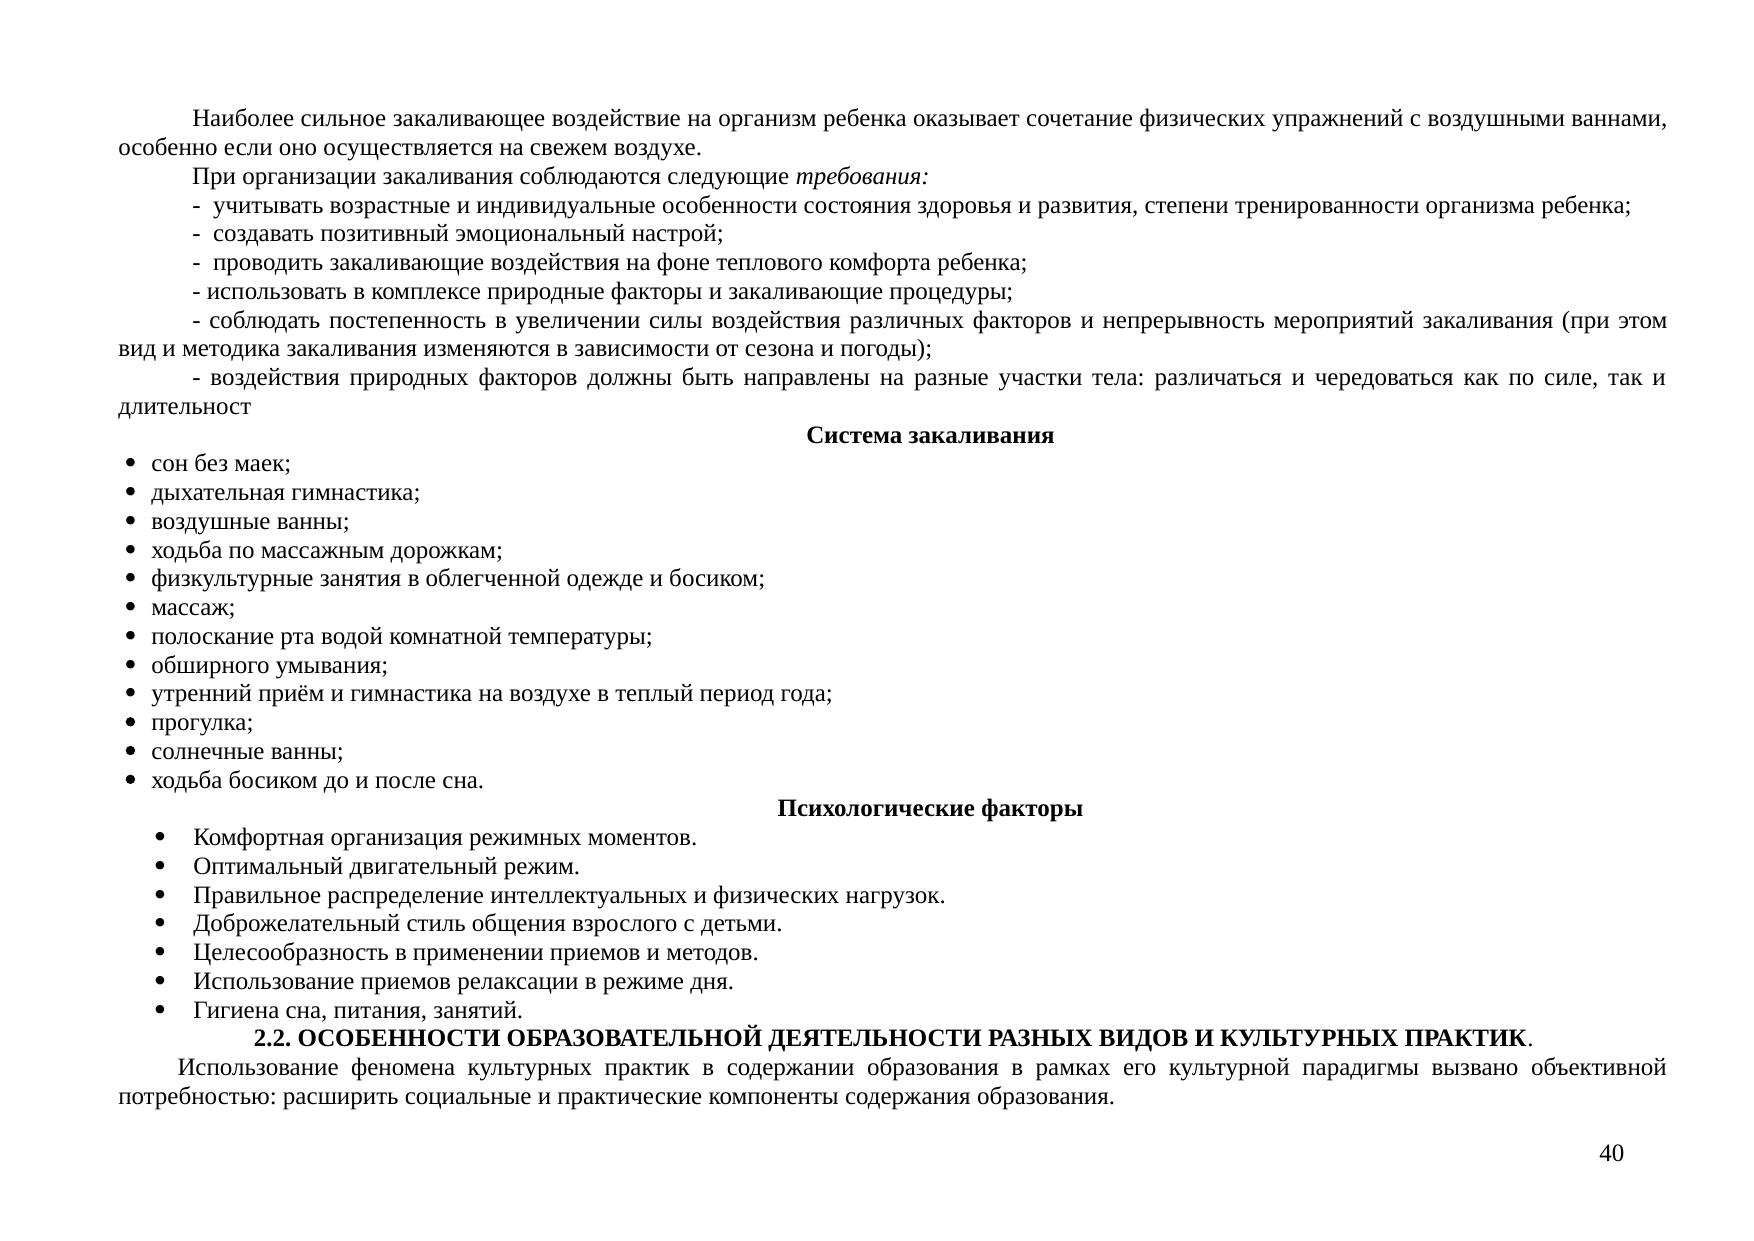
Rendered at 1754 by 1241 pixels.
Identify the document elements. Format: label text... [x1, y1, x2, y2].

text - проводить закаливающие воздействия на фоне теплового комфорта ребенка; [118, 247, 1668, 276]
text - создавать позитивный эмоциональный настрой; [118, 218, 1668, 247]
list физкультурные занятия в облегченной одежде и босиком; [126, 563, 1668, 592]
text Психологические факторы [118, 793, 1668, 822]
list массаж; [126, 592, 1668, 621]
list прогулка; [126, 707, 1668, 736]
list Комфортная организация режимных моментов. [156, 822, 1668, 851]
list Оптимальный двигательный режим. [156, 851, 1668, 880]
list ходьба босиком до и после сна. [126, 765, 1668, 793]
list Гигиена сна, питания, занятий. [156, 995, 1668, 1023]
list Использование приемов релаксации в режиме дня. [156, 966, 1668, 995]
text - соблюдать постепенность в увеличении силы воздействия различных факторов и непрерывность мероприятий закаливания (при этом вид и методика закаливания изменяются в зависимости от сезона и погоды); [118, 305, 1668, 362]
text При организации закаливания соблюдаются следующие требования: [118, 161, 1668, 190]
text - учитывать возрастные и индивидуальные особенности состояния здоровья и развития, степени тренированности организма ребенка; [118, 190, 1668, 218]
list сон без маек; [126, 448, 1668, 477]
list воздушные ванны; [126, 506, 1668, 535]
list утренний приём и гимнастика на воздухе в теплый период года; [126, 678, 1668, 707]
text Система закаливания [118, 420, 1668, 448]
list дыхательная гимнастика; [126, 477, 1668, 506]
list солнечные ванны; [126, 736, 1668, 765]
text Наиболее сильное закаливающее воздействие на организм ребенка оказывает сочетание физических упражнений с воздушными ваннами, особенно если оно осуществляется на свежем воздухе. [118, 103, 1668, 161]
list обширного умывания; [126, 650, 1668, 678]
text Использование феномена культурных практик в содержании образования в рамках его культурной парадигмы вызвано объективной потребностью: расширить социальные и практические компоненты содержания образования. [118, 1052, 1668, 1110]
list Доброжелательный стиль общения взрослого с детьми. [156, 908, 1668, 937]
list Целесообразность в применении приемов и методов. [156, 937, 1668, 966]
text - использовать в комплексе природные факторы и закаливающие процедуры; [118, 276, 1668, 305]
list ходьба по массажным дорожкам; [126, 535, 1668, 563]
text 2.2. ОСОБЕННОСТИ ОБРАЗОВАТЕЛЬНОЙ ДЕЯТЕЛЬНОСТИ РАЗНЫХ ВИДОВ И КУЛЬТУРНЫХ ПРАКТИК. [118, 1023, 1668, 1052]
list полоскание рта водой комнатной температуры; [126, 621, 1668, 650]
list Правильное распределение интеллектуальных и физических нагрузок. [156, 880, 1668, 908]
text - воздействия природных факторов должны быть направлены на разные участки тела: различаться и чередоваться как по силе, так и длительност [118, 362, 1668, 420]
